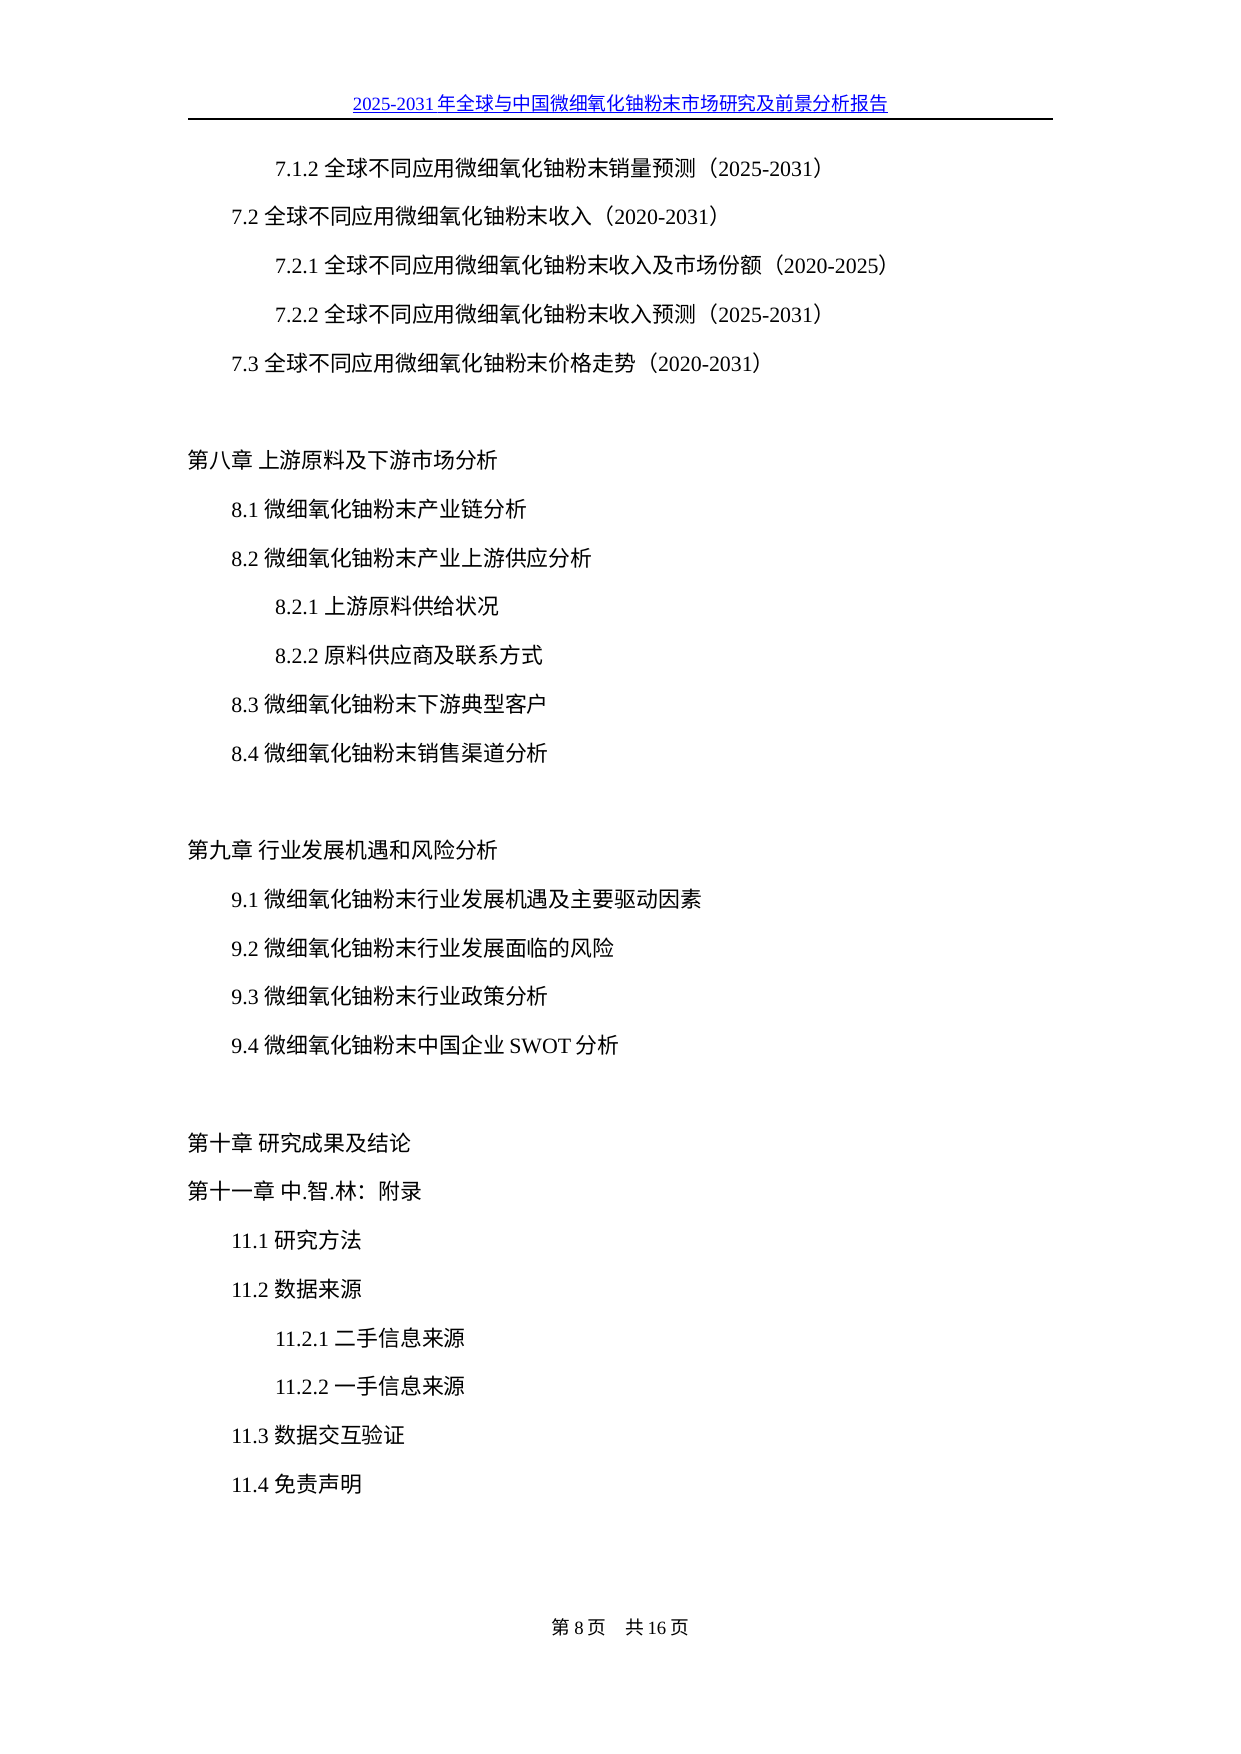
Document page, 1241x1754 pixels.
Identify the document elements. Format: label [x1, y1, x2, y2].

text [187, 150, 1053, 1499]
